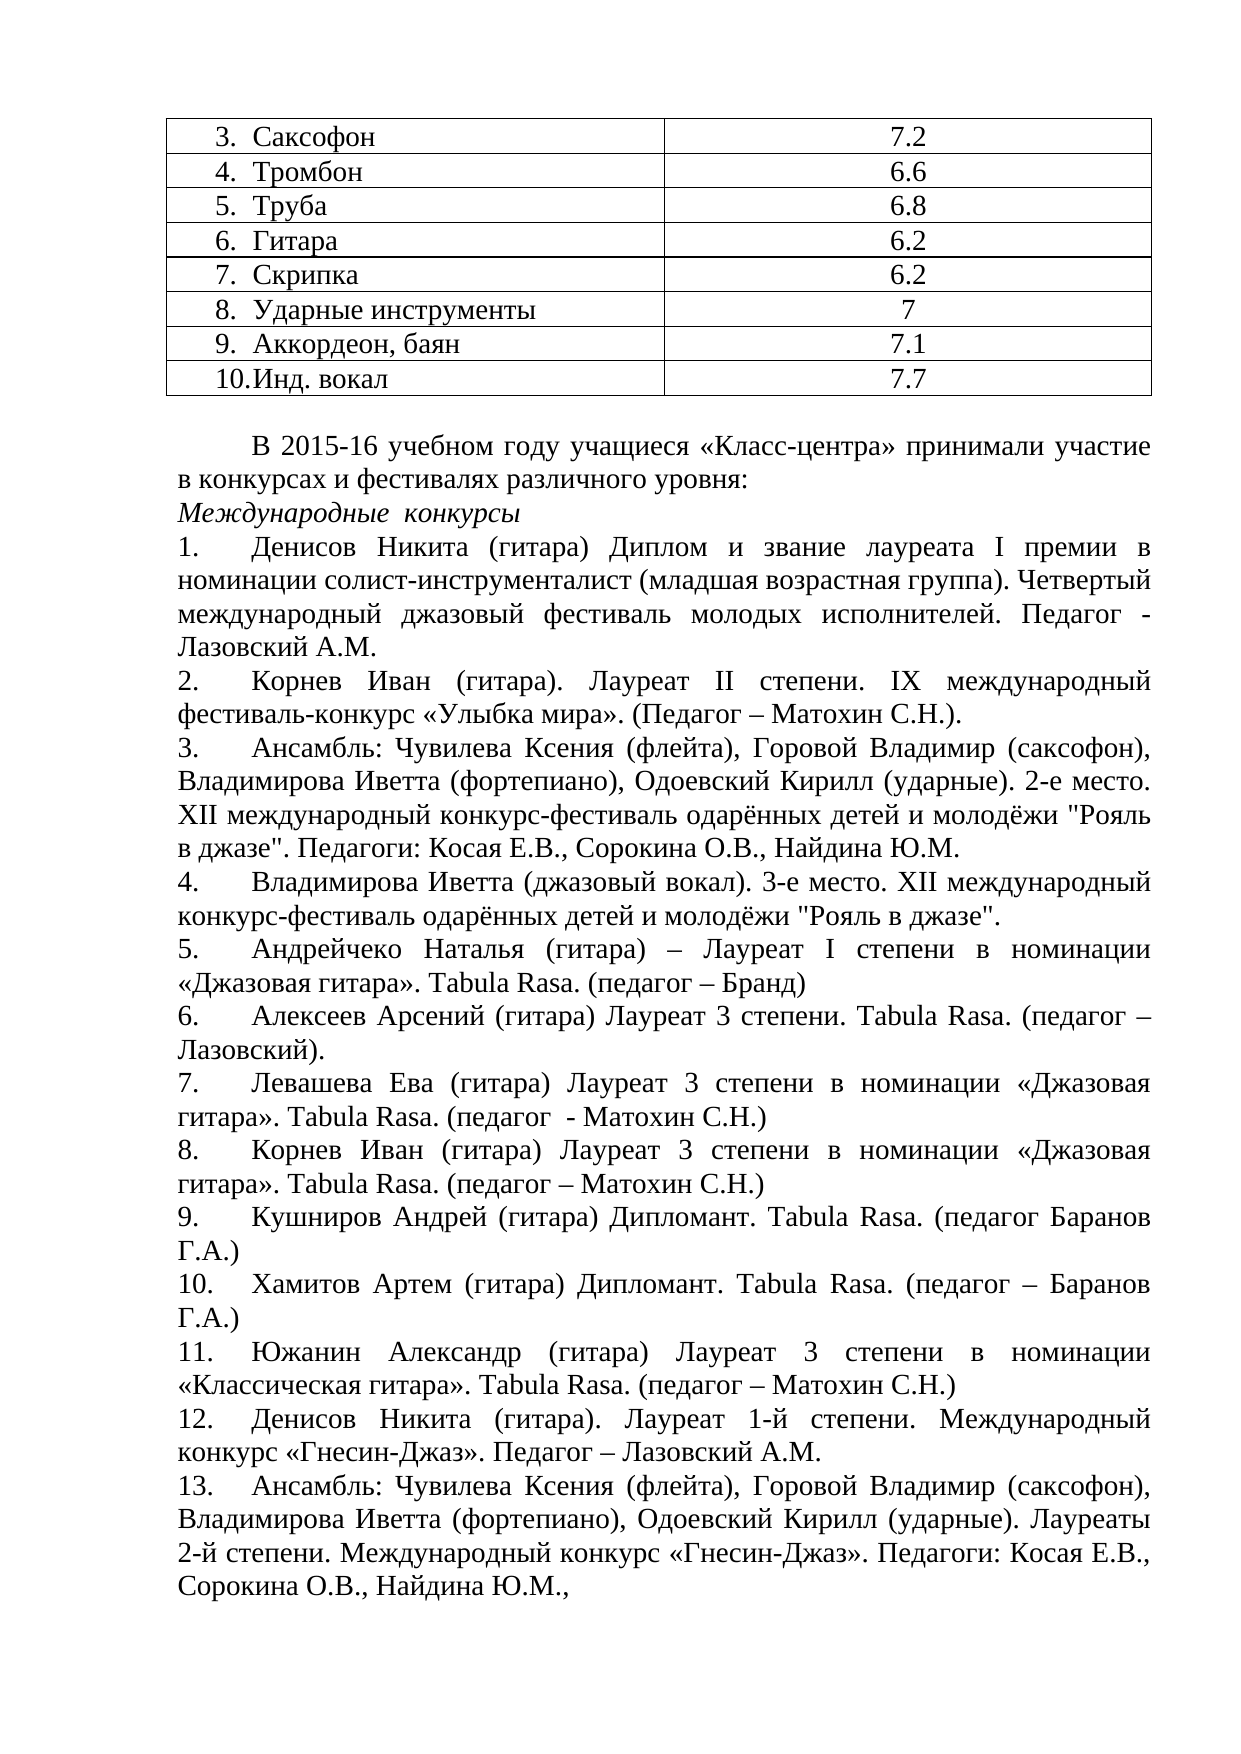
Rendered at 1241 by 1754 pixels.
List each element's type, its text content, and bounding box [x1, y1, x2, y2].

table_cell Труба [167, 188, 664, 222]
table_cell Ударные инструменты [167, 292, 664, 326]
text 6. Алексеев Арсений (гитара) Лауреат 3 степени. Tabula Rasa. (педагог – Лазовский). [177, 998, 1152, 1065]
text 9. Кушниров Андрей (гитара) Дипломант. Tabula Rasa. (педагог Баранов Г.А.) [177, 1199, 1152, 1267]
table_cell 6.6 [665, 154, 1151, 187]
table_cell Скрипка [167, 258, 664, 291]
table_cell 7.7 [665, 361, 1151, 395]
text 3. Ансамбль: Чувилева Ксения (флейта), Горовой Владимир (саксофон), Владимирова Иветта (фортепиано), Одоевский Кирилл (ударные). 2-е место. XII международный конкурс-фестиваль одарённых детей и молодёжи "Рояль в джазе". Педагоги: Косая Е.В., Сорокина О.В., Найдина Ю.М. [177, 730, 1152, 864]
text 11. Южанин Александр (гитара) Лауреат 3 степени в номинации «Классическая гитара». Tabula Rasa. (педагог – Матохин С.Н.) [177, 1334, 1152, 1401]
text 4. Владимирова Иветта (джазовый вокал). 3-е место. XII международный конкурс-фестиваль одарённых детей и молодёжи "Рояль в джазе". [177, 864, 1152, 931]
text 2. Корнев Иван (гитара). Лауреат II степени. IX международный фестиваль-конкурс «Улыбка мира». (Педагог – Матохин С.Н.). [177, 663, 1152, 730]
text В 2015-16 учебном году учащиеся «Класс-центра» принимали участие в конкурсах и фестивалях различного уровня: [177, 428, 1152, 495]
table_cell 6.2 [665, 258, 1151, 291]
text 1. Денисов Никита (гитара) Диплом и звание лауреата I премии в номинации солист-инструменталист (младшая возрастная группа). Четвертый международный джазовый фестиваль молодых исполнителей. Педагог - Лазовский А.М. [177, 529, 1152, 663]
text 12. Денисов Никита (гитара). Лауреат 1-й степени. Международный конкурс «Гнесин-Джаз». Педагог – Лазовский А.М. [177, 1401, 1152, 1468]
text 13. Ансамбль: Чувилева Ксения (флейта), Горовой Владимир (саксофон), Владимирова Иветта (фортепиано), Одоевский Кирилл (ударные). Лауреаты 2-й степени. Международный конкурс «Гнесин-Джаз». Педагоги: Косая Е.В., Сорокина О.В., Найдина Ю.М., [177, 1468, 1152, 1602]
text 8. Корнев Иван (гитара) Лауреат 3 степени в номинации «Джазовая гитара». Tabula Rasa. (педагог – Матохин С.Н.) [177, 1132, 1152, 1199]
table_cell 7.1 [665, 327, 1151, 360]
table_cell 6.2 [665, 223, 1151, 256]
text 10. Хамитов Артем (гитара) Дипломант. Tabula Rasa. (педагог – Баранов Г.А.) [177, 1267, 1152, 1334]
text Международные конкурсы [177, 495, 1152, 529]
table_cell Саксофон [167, 119, 664, 153]
table_cell 6.8 [665, 188, 1151, 222]
text 5. Андрейчеко Наталья (гитара) – Лауреат I степени в номинации «Джазовая гитара». Tabula Rasa. (педагог – Бранд) [177, 931, 1152, 998]
table_cell Тромбон [167, 154, 664, 187]
table_cell Инд. вокал [167, 361, 664, 395]
table_cell 7.2 [665, 119, 1151, 153]
table_cell Аккордеон, баян [167, 327, 664, 360]
table_cell Гитара [167, 223, 664, 256]
text 7. Левашева Ева (гитара) Лауреат 3 степени в номинации «Джазовая гитара». Tabula Rasa. (педагог - Матохин С.Н.) [177, 1065, 1152, 1132]
table_cell 7 [665, 292, 1151, 326]
